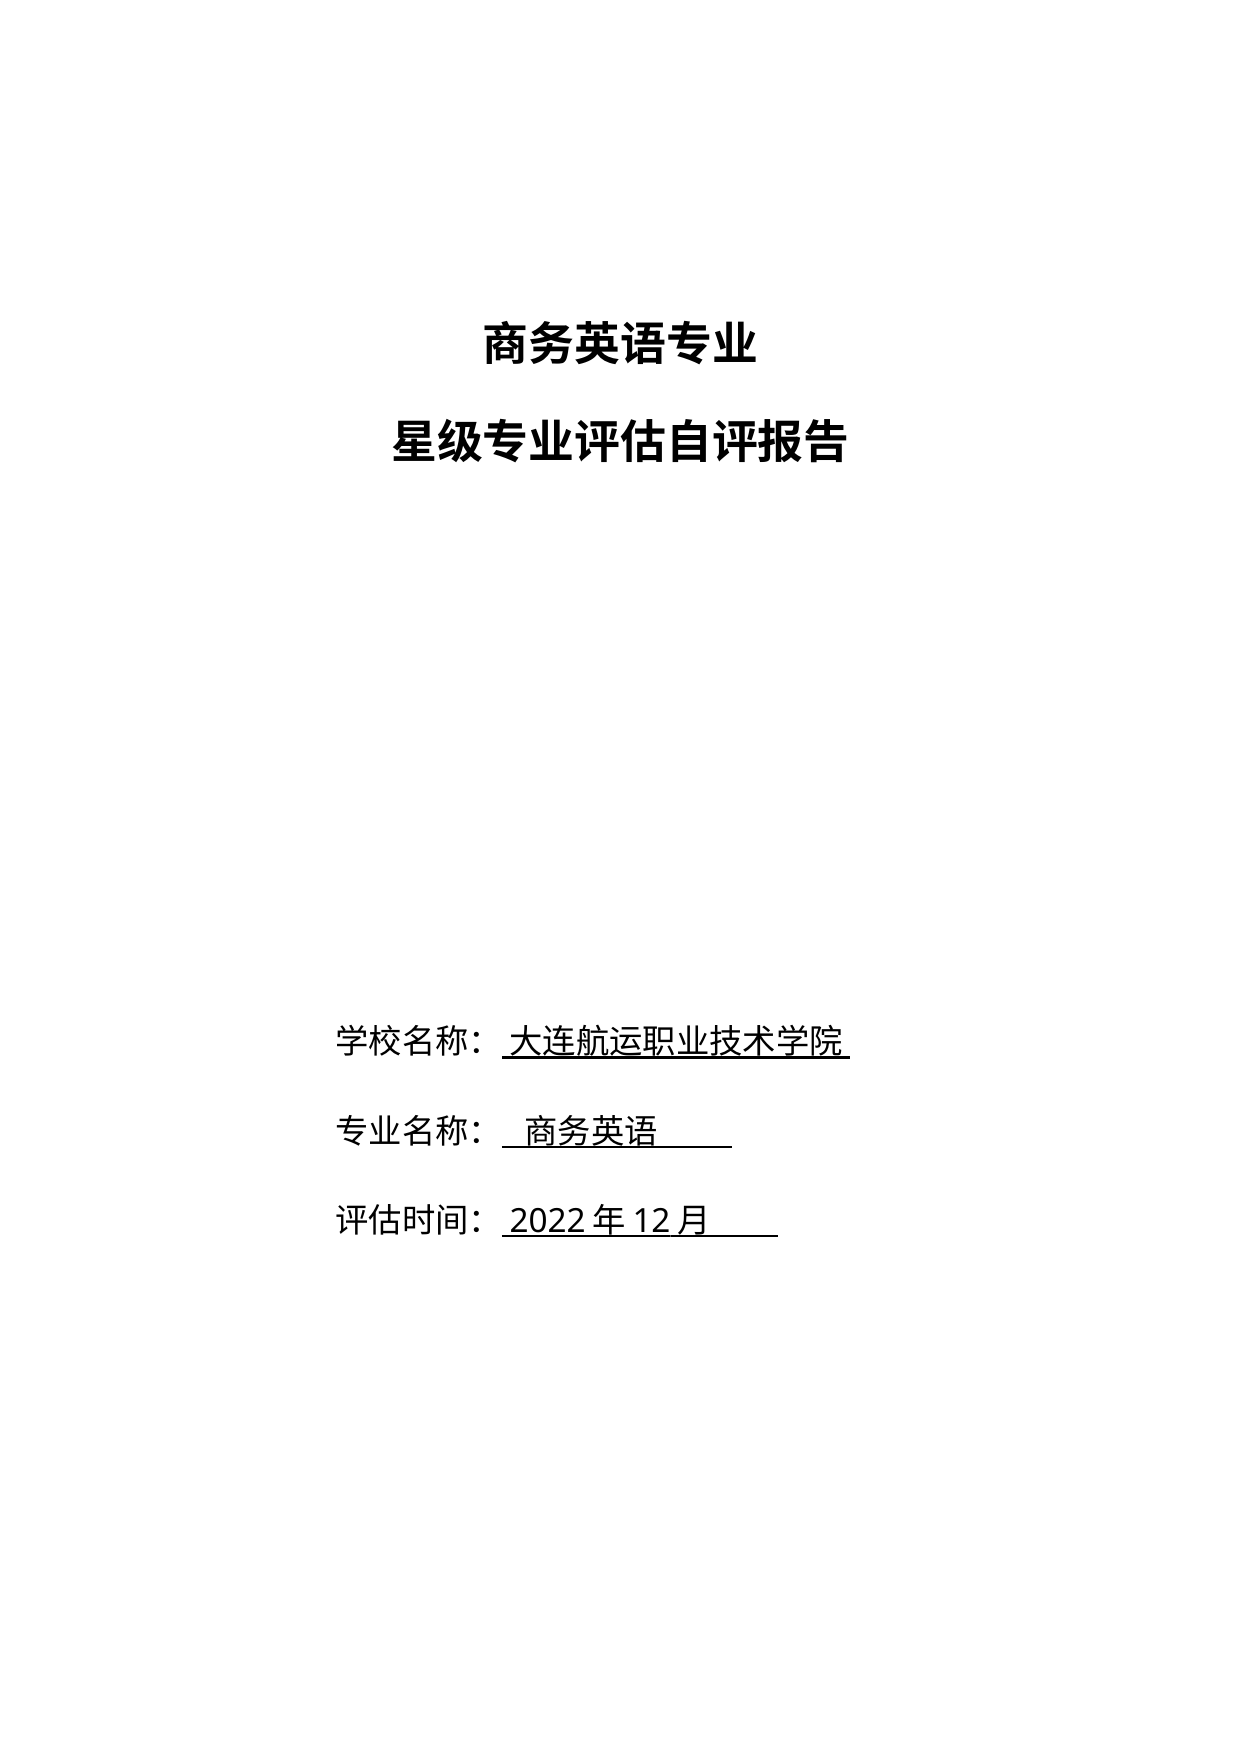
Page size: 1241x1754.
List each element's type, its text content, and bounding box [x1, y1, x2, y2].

text 星级专业评估自评报告 [187, 389, 1053, 487]
text 学校名称： 大连航运职业技术学院 [187, 1007, 1053, 1072]
text 专业名称： 商务英语 [187, 1096, 1053, 1161]
text 商务英语专业 [187, 292, 1053, 389]
text 评估时间： 2022年12月 [187, 1185, 1053, 1250]
